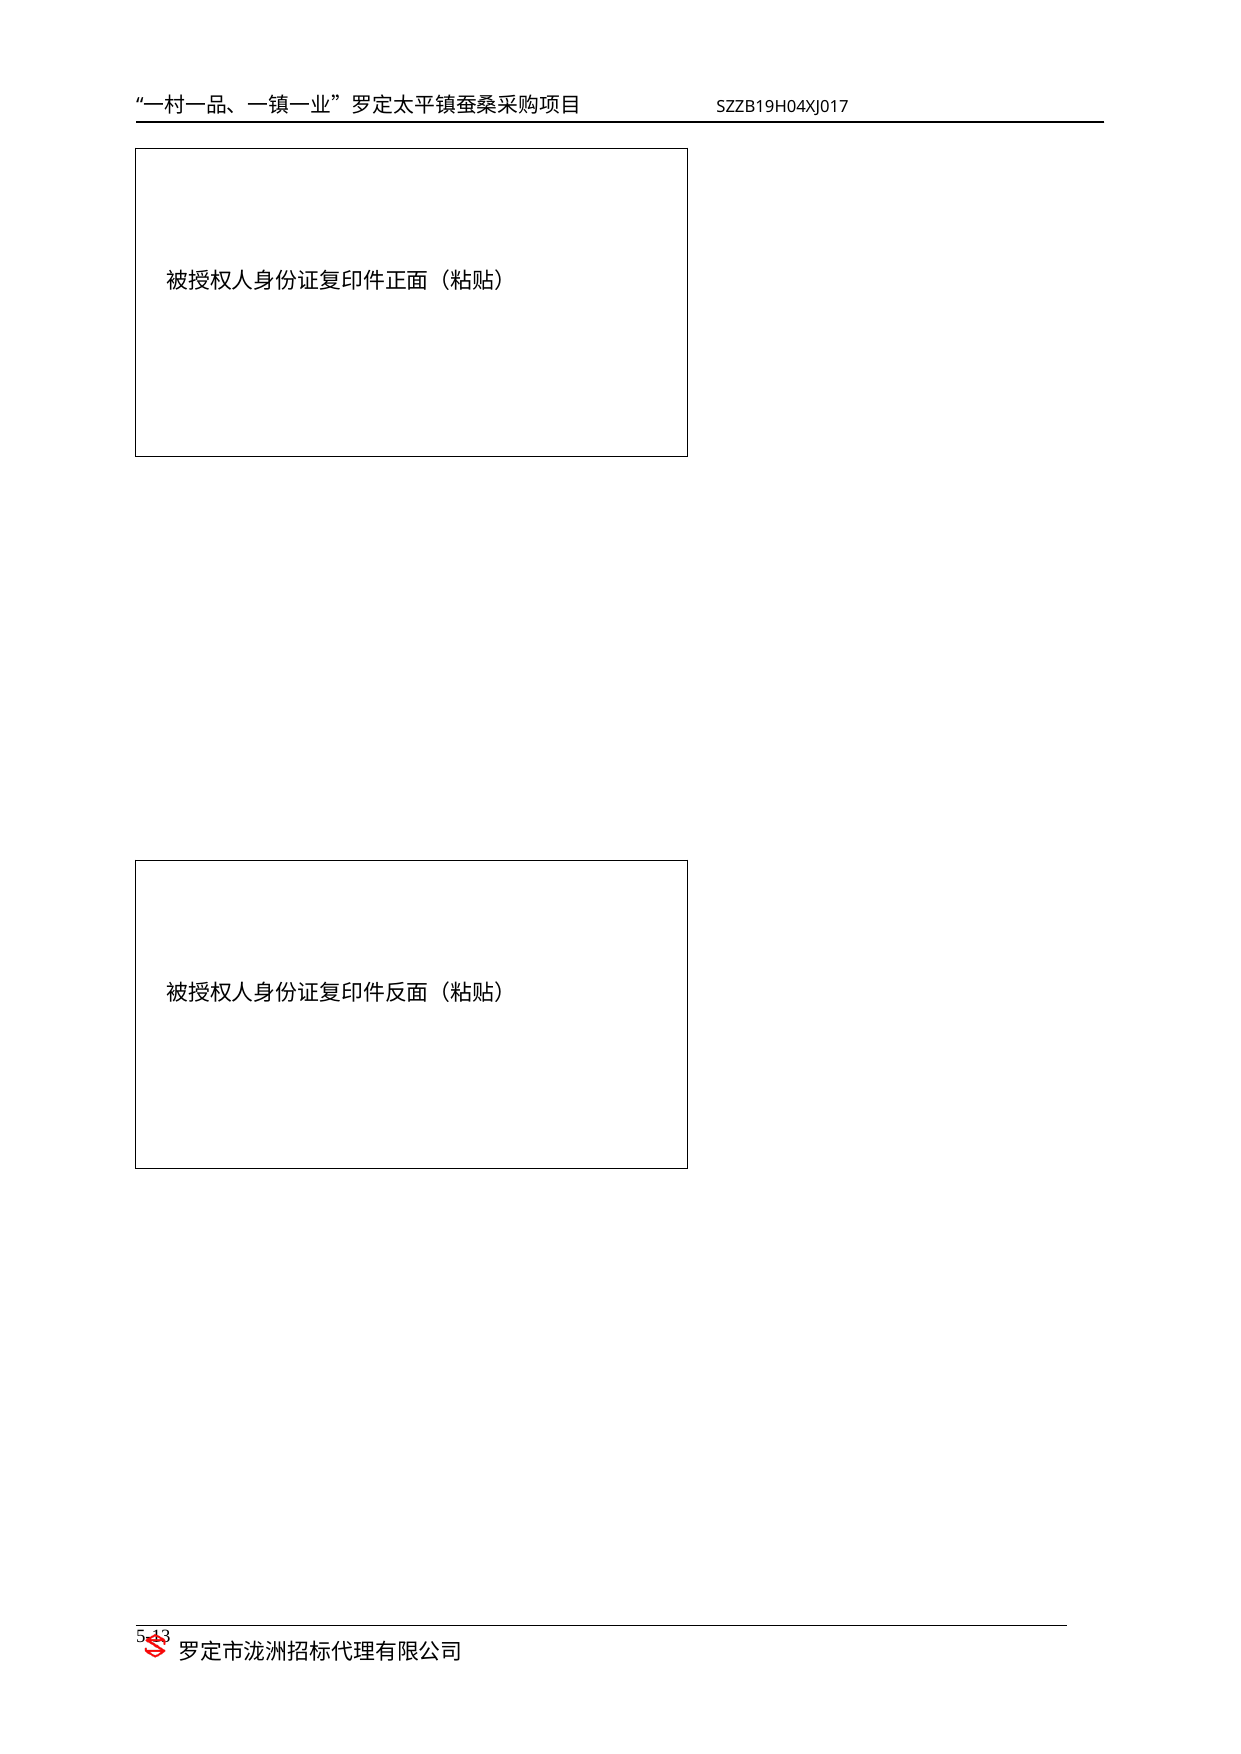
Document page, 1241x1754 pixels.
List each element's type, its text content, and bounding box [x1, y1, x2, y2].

table_header 被授权人身份证复印件反面（粘贴） [136, 861, 687, 1168]
picture [135, 1627, 179, 1659]
table_header 被授权人身份证复印件正面（粘贴） [136, 149, 687, 456]
